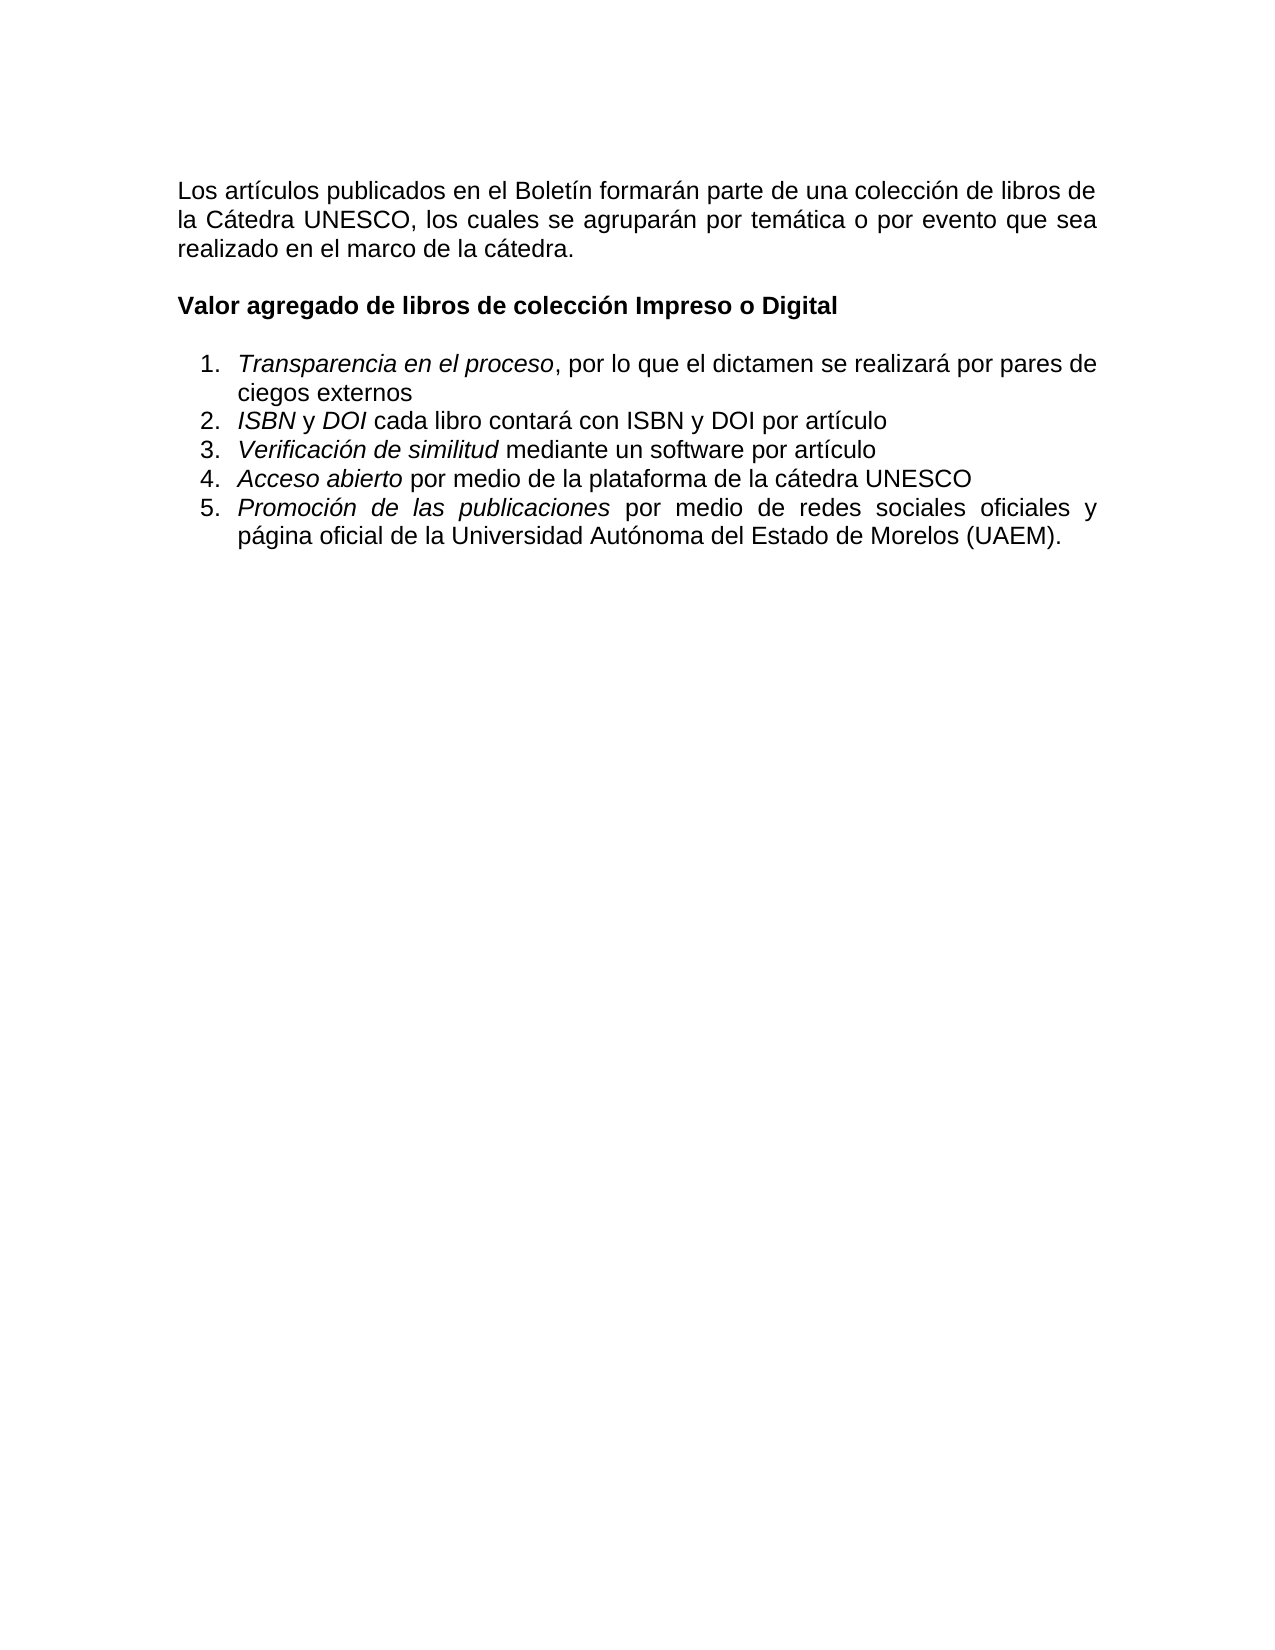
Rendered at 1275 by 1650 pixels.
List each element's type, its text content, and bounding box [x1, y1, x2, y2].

text Los artículos publicados en el Boletín formarán parte de una colección de libros de la Cátedra UNESCO, los cuales se agruparán por temática o por evento que sea realizado en el marco de la cátedra. [177, 176, 1098, 263]
text Valor agregado de libros de colección Impreso o Digital [177, 291, 1098, 320]
list Acceso abierto por medio de la plataforma de la cátedra UNESCO [200, 464, 1098, 493]
list ISBN y DOI cada libro contará con ISBN y DOI por artículo [200, 406, 1098, 435]
list Promoción de las publicaciones por medio de redes sociales oficiales y página oficial de la Universidad Autónoma del Estado de Morelos (UAEM). [200, 493, 1098, 550]
list Verificación de similitud mediante un software por artículo [200, 435, 1098, 464]
list Transparencia en el proceso, por lo que el dictamen se realizará por pares de ciegos externos [200, 349, 1098, 406]
